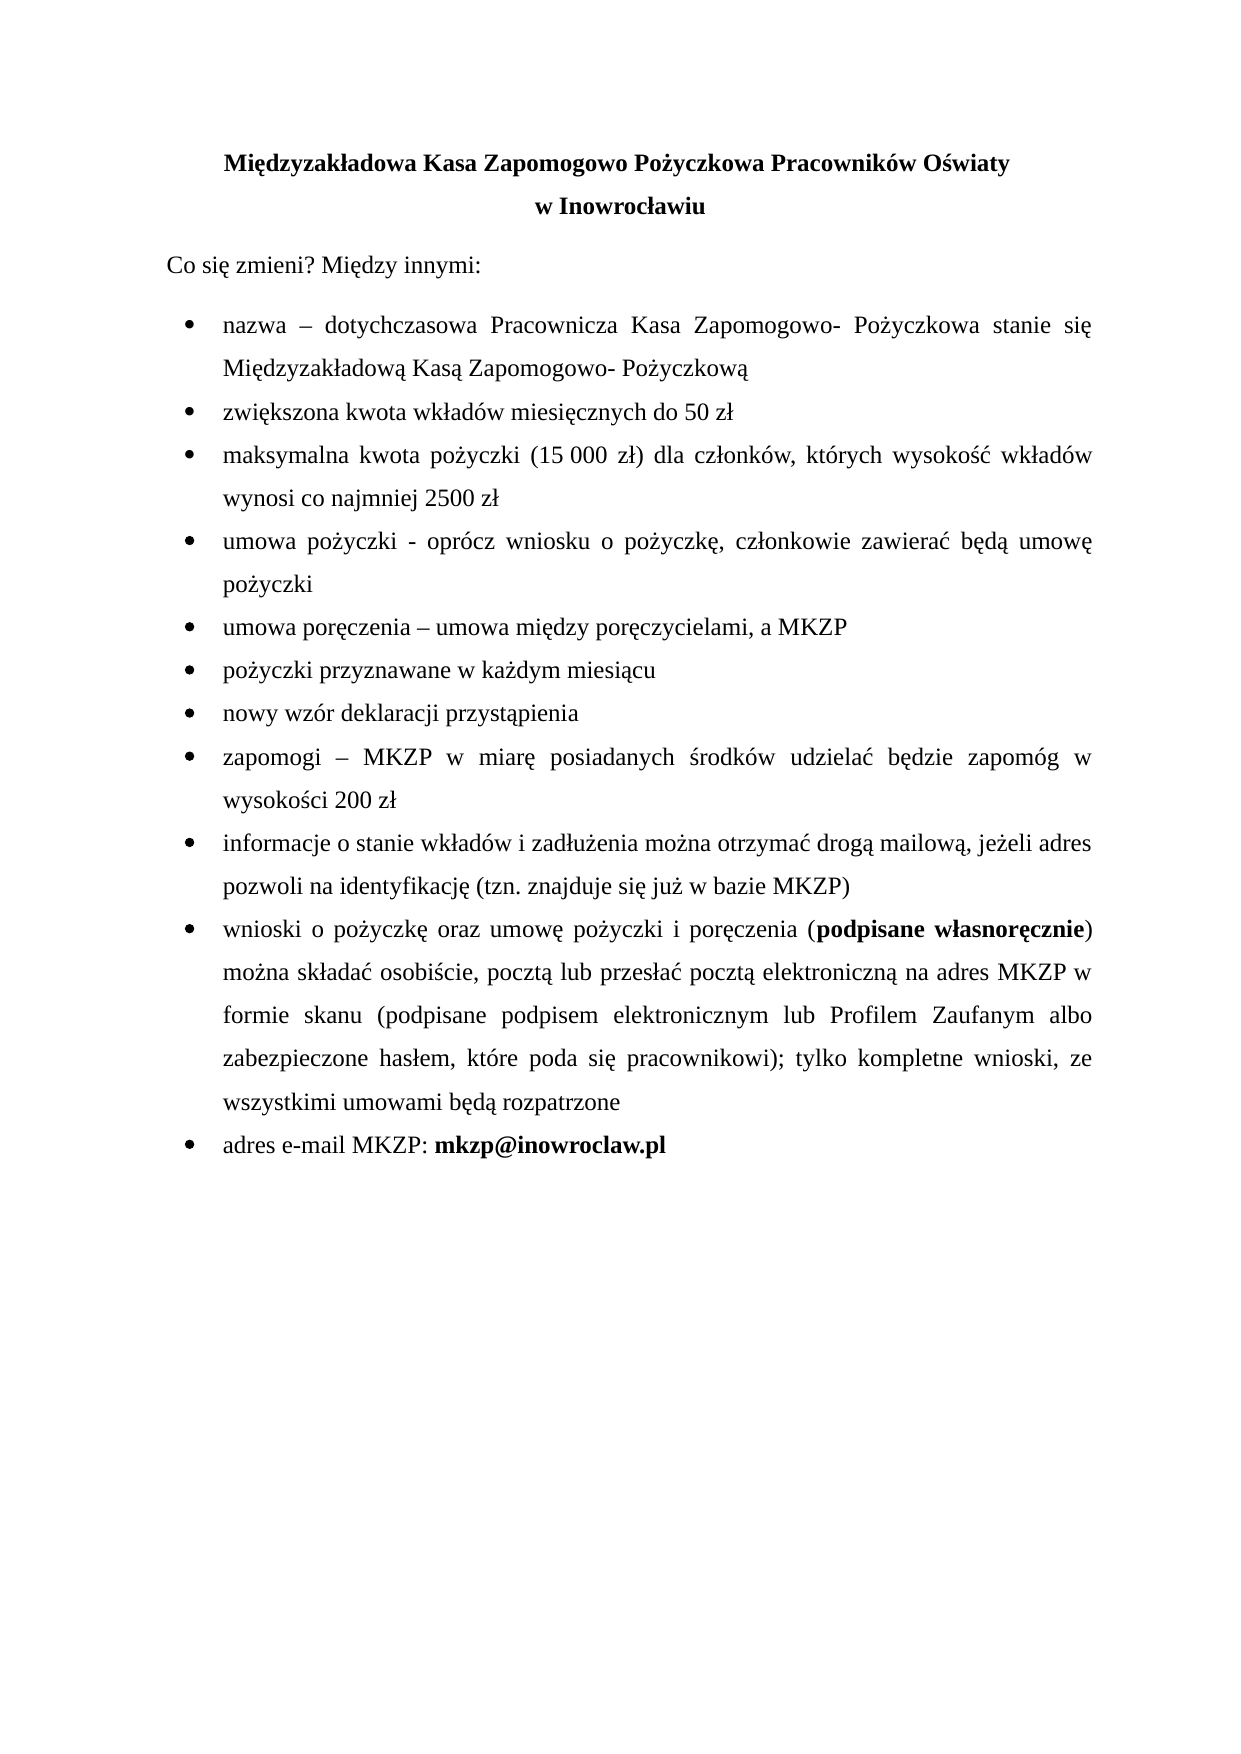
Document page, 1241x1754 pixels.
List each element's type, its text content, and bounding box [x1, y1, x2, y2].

list umowa poręczenia – umowa między poręczycielami, a MKZP [185, 612, 1093, 641]
text Co się zmieni? Między innymi: [148, 251, 1093, 279]
list informacje o stanie wkładów i zadłużenia można otrzymać drogą mailową, jeżeli adres pozwoli na identyfikację (tzn. znajduje się już w bazie MKZP) [185, 828, 1093, 900]
text Międzyzakładowa Kasa Zapomogowo Pożyczkowa Pracowników Oświaty w Inowrocławiu [148, 148, 1093, 219]
list umowa pożyczki - oprócz wniosku o pożyczkę, członkowie zawierać będą umowę pożyczki [185, 526, 1093, 598]
list adres e-mail MKZP: mkzp@inowroclaw.pl [185, 1130, 1093, 1158]
list pożyczki przyznawane w każdym miesiącu [185, 655, 1093, 684]
list wnioski o pożyczkę oraz umowę pożyczki i poręczenia (podpisane własnoręcznie) można składać osobiście, pocztą lub przesłać pocztą elektroniczną na adres MKZP w formie skanu (podpisane podpisem elektronicznym lub Profilem Zaufanym albo zabezpieczone hasłem, które poda się pracownikowi); tylko kompletne wnioski, ze wszystkimi umowami będą rozpatrzone [185, 914, 1093, 1115]
list maksymalna kwota pożyczki (15 000 zł) dla członków, których wysokość wkładów wynosi co najmniej 2500 zł [185, 440, 1093, 512]
list zapomogi – MKZP w miarę posiadanych środków udzielać będzie zapomóg w wysokości 200 zł [185, 742, 1093, 813]
list nowy wzór deklaracji przystąpienia [185, 698, 1093, 727]
list nazwa – dotychczasowa Pracownicza Kasa Zapomogowo- Pożyczkowa stanie się Międzyzakładową Kasą Zapomogowo- Pożyczkową [185, 310, 1093, 382]
list zwiększona kwota wkładów miesięcznych do 50 zł [185, 397, 1093, 425]
